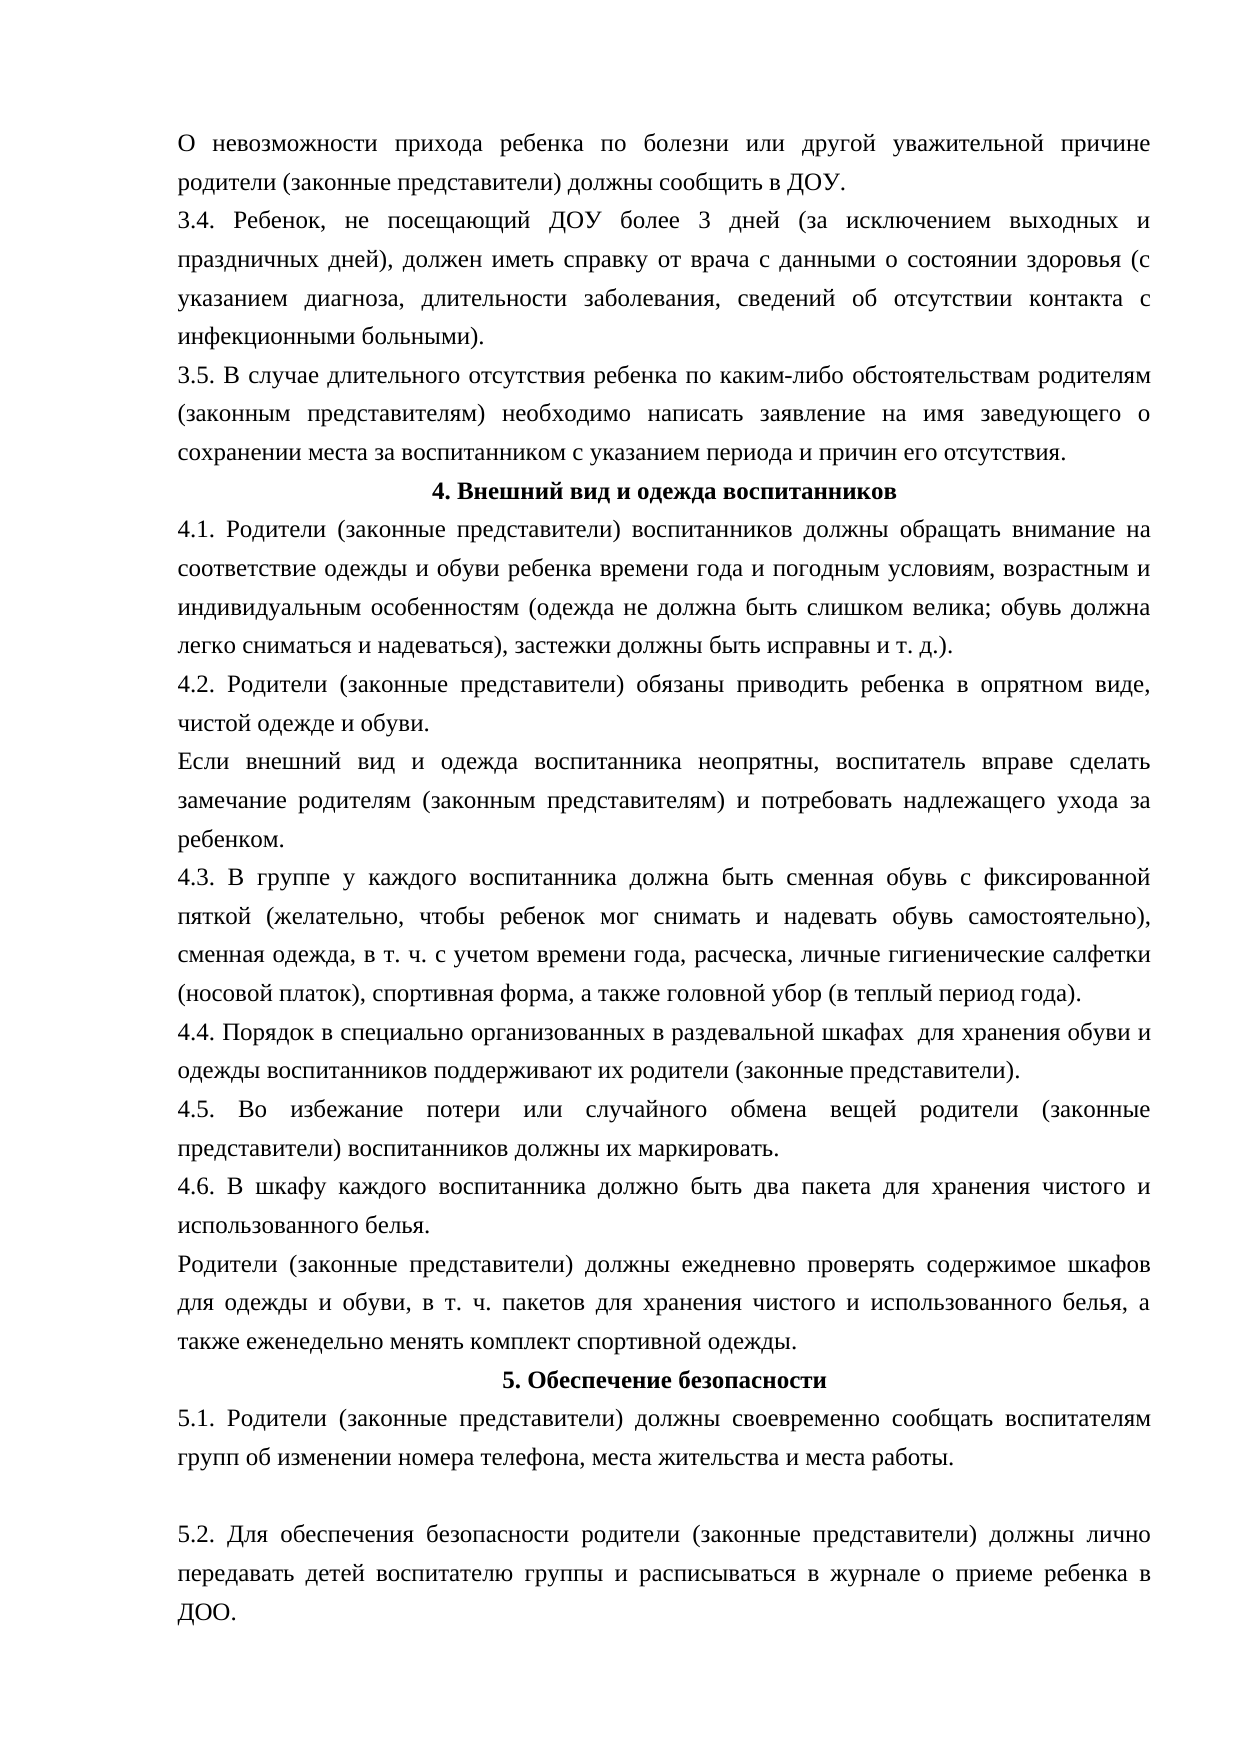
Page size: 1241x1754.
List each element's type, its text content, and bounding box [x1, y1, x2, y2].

text Родители (законные представители) должны ежедневно проверять содержимое шкафов для одежды и обуви, в т. ч. пакетов для хранения чистого и использованного белья, а также еженедельно менять комплект спортивной одежды. [177, 1239, 1152, 1355]
text 5. Обеспечение безопасности [177, 1355, 1152, 1393]
text 4.6. В шкафу каждого воспитанника должно быть два пакета для хранения чистого и использованного белья. [177, 1162, 1152, 1239]
text 3.5. В случае длительного отсутствия ребенка по каким-либо обстоятельствам родителям (законным представителям) необходимо написать заявление на имя заведующего о сохранении места за воспитанником с указанием периода и причин его отсутствия. [177, 350, 1152, 466]
text 4.1. Родители (законные представители) воспитанников должны обращать внимание на соответствие одежды и обуви ребенка времени года и погодным условиям, возрастным и индивидуальным особенностям (одежда не должна быть слишком велика; обувь должна легко сниматься и надеваться), застежки должны быть исправны и т. д.). [177, 504, 1152, 659]
text 4.4. Порядок в специально организованных в раздевальной шкафах для хранения обуви и одежды воспитанников поддерживают их родители (законные представители). [177, 1007, 1152, 1084]
text О невозможности прихода ребенка по болезни или другой уважительной причине родители (законные представители) должны сообщить в ДОУ. [177, 118, 1152, 195]
text 4.5. Во избежание потери или случайного обмена вещей родители (законные представители) воспитанников должны их маркировать. [177, 1084, 1152, 1162]
text 4.3. В группе у каждого воспитанника должна быть сменная обувь с фиксированной пяткой (желательно, чтобы ребенок мог снимать и надевать обувь самостоятельно), сменная одежда, в т. ч. с учетом времени года, расческа, личные гигиенические салфетки (носовой платок), спортивная форма, а также головной убор (в теплый период года). [177, 852, 1152, 1007]
text 4.2. Родители (законные представители) обязаны приводить ребенка в опрятном виде, чистой одежде и обуви. [177, 659, 1152, 736]
text 5.2. Для обеспечения безопасности родители (законные представители) должны лично передавать детей воспитателю группы и расписываться в журнале о приеме ребенка в ДОО. [177, 1509, 1152, 1625]
text 4. Внешний вид и одежда воспитанников [177, 466, 1152, 504]
text 5.1. Родители (законные представители) должны своевременно сообщать воспитателям групп об изменении номера телефона, места жительства и места работы. [177, 1393, 1152, 1471]
text Если внешний вид и одежда воспитанника неопрятны, воспитатель вправе сделать замечание родителям (законным представителям) и потребовать надлежащего ухода за ребенком. [177, 736, 1152, 852]
text 3.4. Ребенок, не посещающий ДОУ более 3 дней (за исключением выходных и праздничных дней), должен иметь справку от врача с данными о состоянии здоровья (с указанием диагноза, длительности заболевания, сведений об отсутствии контакта с инфекционными больными). [177, 195, 1152, 350]
